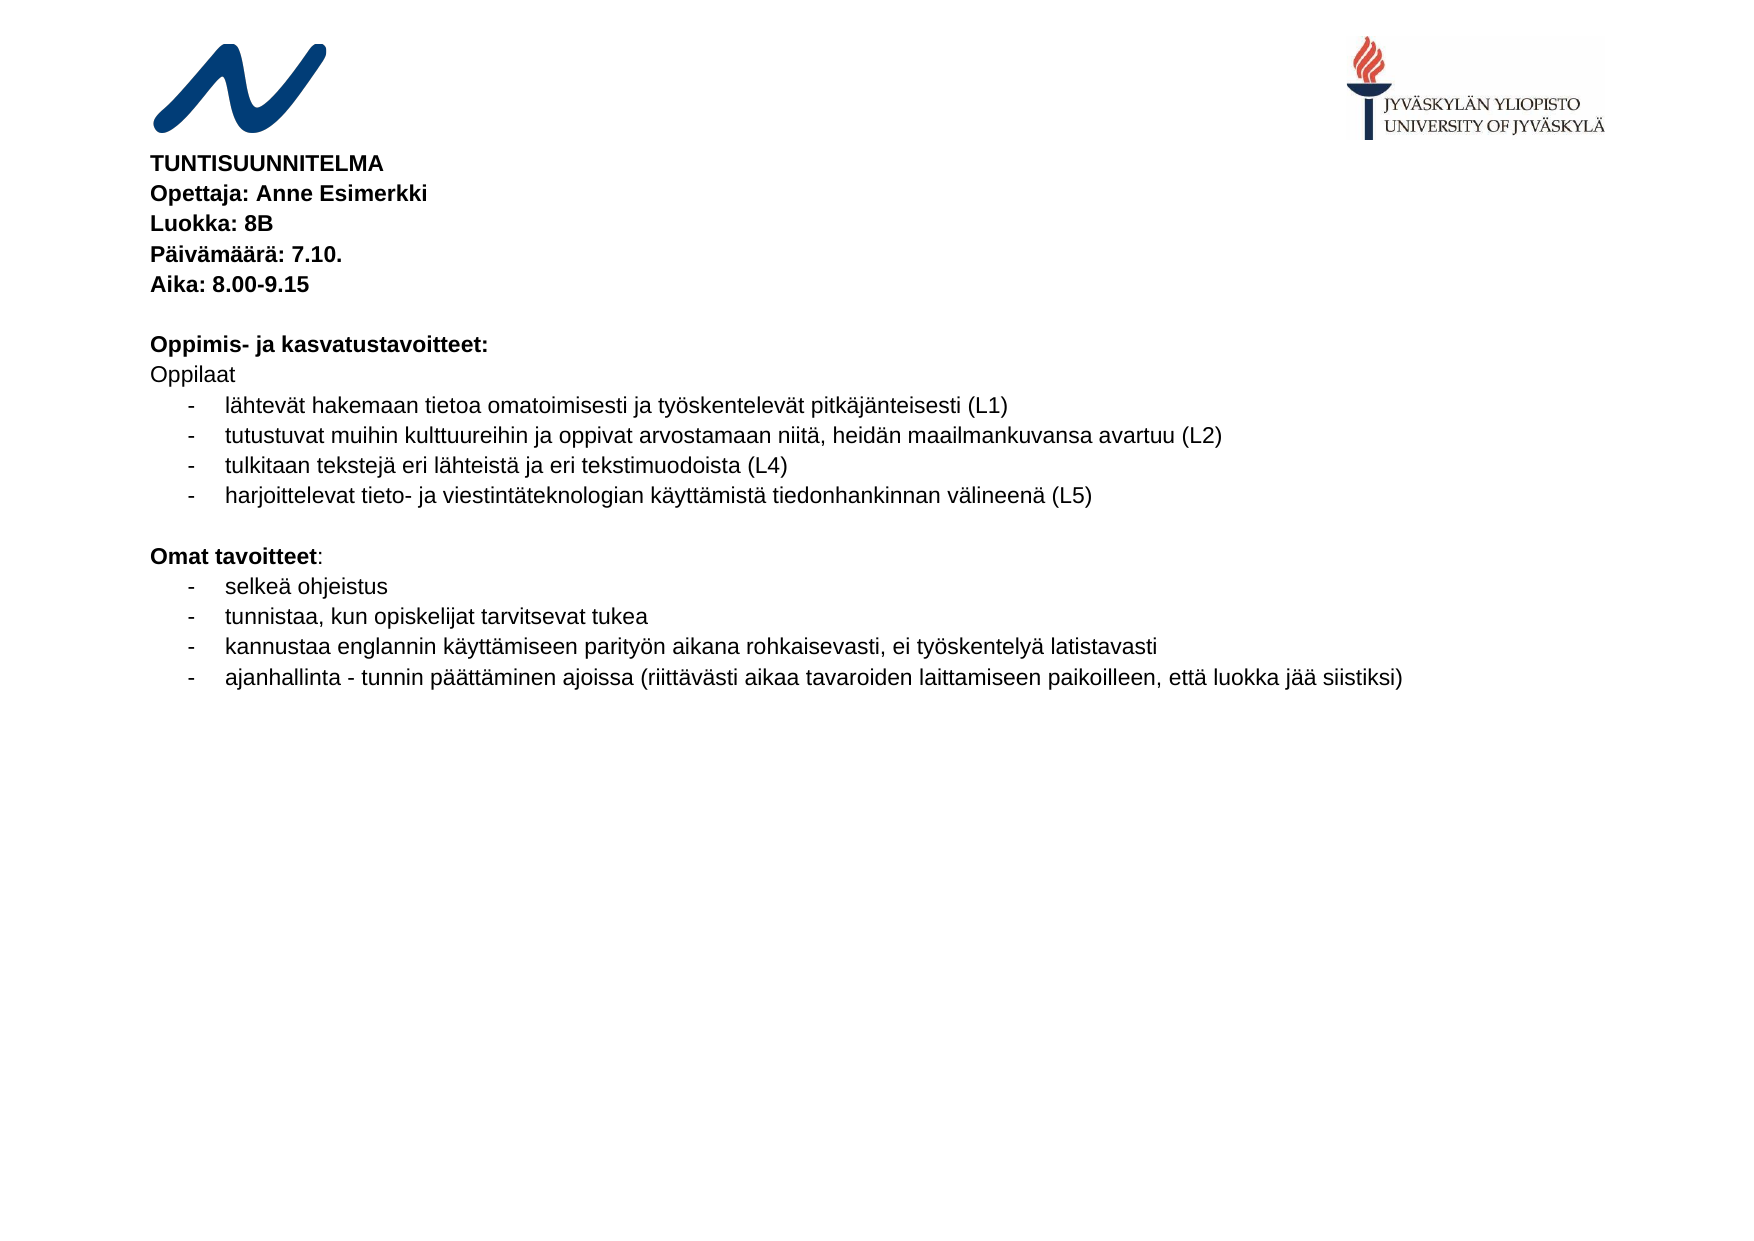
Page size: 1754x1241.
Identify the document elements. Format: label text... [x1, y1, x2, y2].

list tulkitaan tekstejä eri lähteistä ja eri tekstimuodoista (L4) [187, 452, 1604, 478]
list harjoittelevat tieto- ja viestintäteknologian käyttämistä tiedonhankinnan välineenä (L5) [187, 482, 1604, 509]
list tunnistaa, kun opiskelijat tarvitsevat tukea [187, 603, 1604, 629]
text Aika: 8.00-9.15 [150, 271, 1604, 297]
picture [1346, 36, 1605, 140]
list selkeä ohjeistus [187, 573, 1604, 599]
text Luokka: 8B [150, 210, 1604, 237]
picture [150, 44, 327, 133]
list lähtevät hakemaan tietoa omatoimisesti ja työskentelevät pitkäjänteisesti (L1) [187, 392, 1604, 418]
text TUNTISUUNNITELMA [150, 150, 1604, 176]
text Oppimis- ja kasvatustavoitteet: [150, 331, 1604, 358]
text Oppilaat [150, 361, 1604, 388]
list tutustuvat muihin kulttuureihin ja oppivat arvostamaan niitä, heidän maailmankuvansa avartuu (L2) [187, 422, 1604, 448]
list ajanhallinta - tunnin päättäminen ajoissa (riittävästi aikaa tavaroiden laittamiseen paikoilleen, että luokka jää siistiksi) [187, 663, 1604, 690]
list kannustaa englannin käyttämiseen parityön aikana rohkaisevasti, ei työskentelyä latistavasti [187, 633, 1604, 660]
text Omat tavoitteet: [150, 543, 1604, 569]
text Opettaja: Anne Esimerkki [150, 180, 1604, 207]
text Päivämäärä: 7.10. [150, 241, 1604, 267]
